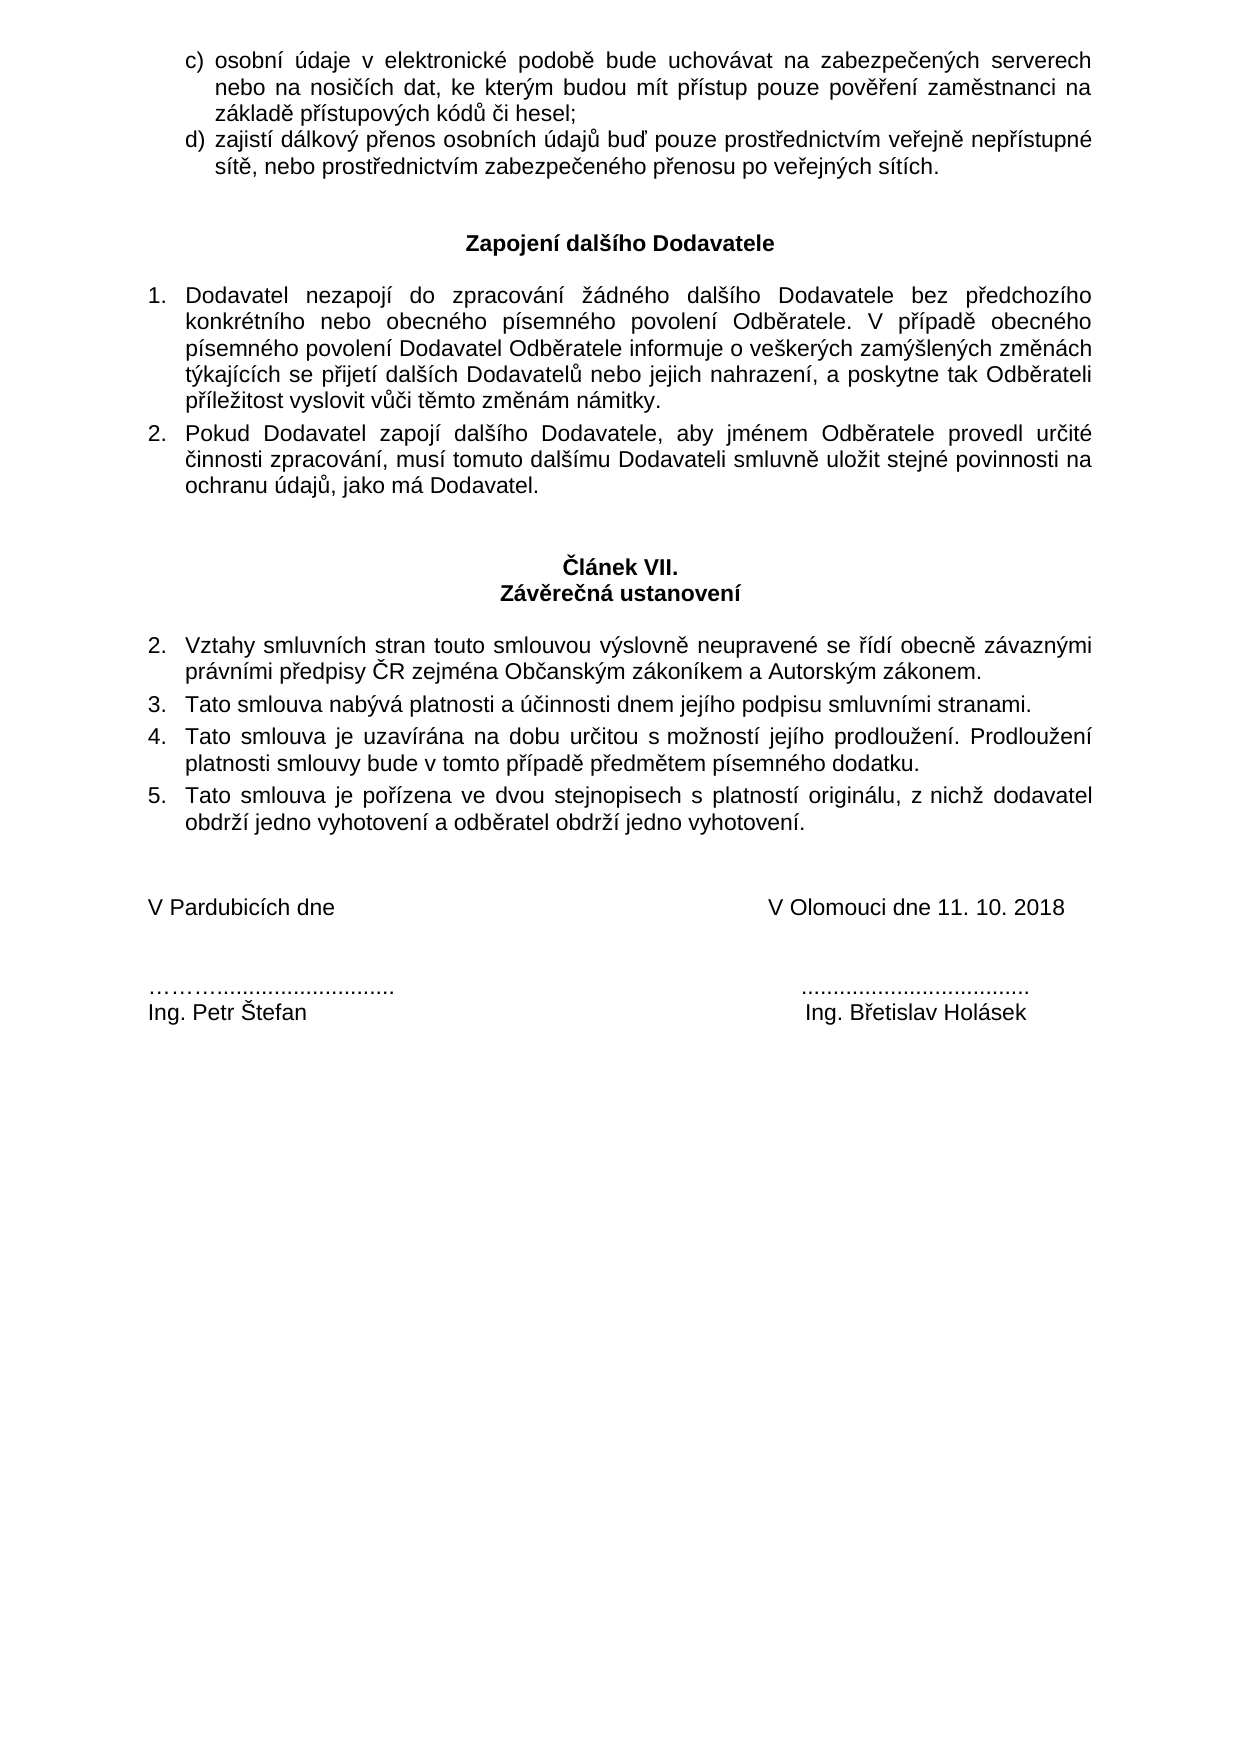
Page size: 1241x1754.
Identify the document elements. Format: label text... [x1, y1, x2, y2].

subtitle Tato smlouva je pořízena ve dvou stejnopisech s platností originálu, z nichž dodavatel obdrží jedno vyhotovení a odběratel obdrží jedno vyhotovení. [148, 782, 1092, 835]
subtitle zajistí dálkový přenos osobních údajů buď pouze prostřednictvím veřejně nepřístupné sítě, nebo prostřednictvím zabezpečeného přenosu po veřejných sítích. [185, 126, 1092, 179]
subtitle Článek VII. [148, 554, 1092, 580]
subtitle Tato smlouva nabývá platnosti a účinnosti dnem jejího podpisu smluvními stranami. [148, 691, 1092, 717]
subtitle Zapojení dalšího Dodavatele [148, 230, 1092, 257]
subtitle osobní údaje v elektronické podobě bude uchovávat na zabezpečených serverech nebo na nosičích dat, ke kterým budou mít přístup pouze pověření zaměstnanci na základě přístupových kódů či hesel; [185, 47, 1092, 126]
subtitle Vztahy smluvních stran touto smlouvou výslovně neupravené se řídí obecně závaznými právními předpisy ČR zejména Občanským zákoníkem a Autorským zákonem. [148, 632, 1092, 684]
text Ing. Petr Štefan Ing. Břetislav Holásek [148, 999, 1092, 1026]
subtitle Tato smlouva je uzavírána na dobu určitou s možností jejího prodloužení. Prodloužení platnosti smlouvy bude v tomto případě předmětem písemného dodatku. [148, 723, 1092, 776]
subtitle Pokud Dodavatel zapojí dalšího Dodavatele, aby jménem Odběratele provedl určité činnosti zpracování, musí tomuto dalšímu Dodavateli smluvně uložit stejné povinnosti na ochranu údajů, jako má Dodavatel. [148, 420, 1092, 499]
subtitle Dodavatel nezapojí do zpracování žádného dalšího Dodavatele bez předchozího konkrétního nebo obecného písemného povolení Odběratele. V případě obecného písemného povolení Dodavatel Odběratele informuje o veškerých zamýšlených změnách týkajících se přijetí dalších Dodavatelů nebo jejich nahrazení, a poskytne tak Odběrateli příležitost vyslovit vůči těmto změnám námitky. [148, 282, 1092, 413]
text ………............................ .................................... [148, 973, 1092, 999]
subtitle Závěrečná ustanovení [148, 580, 1092, 607]
text V Pardubicích dne V Olomouci dne 11. 10. 2018 [148, 894, 1092, 920]
